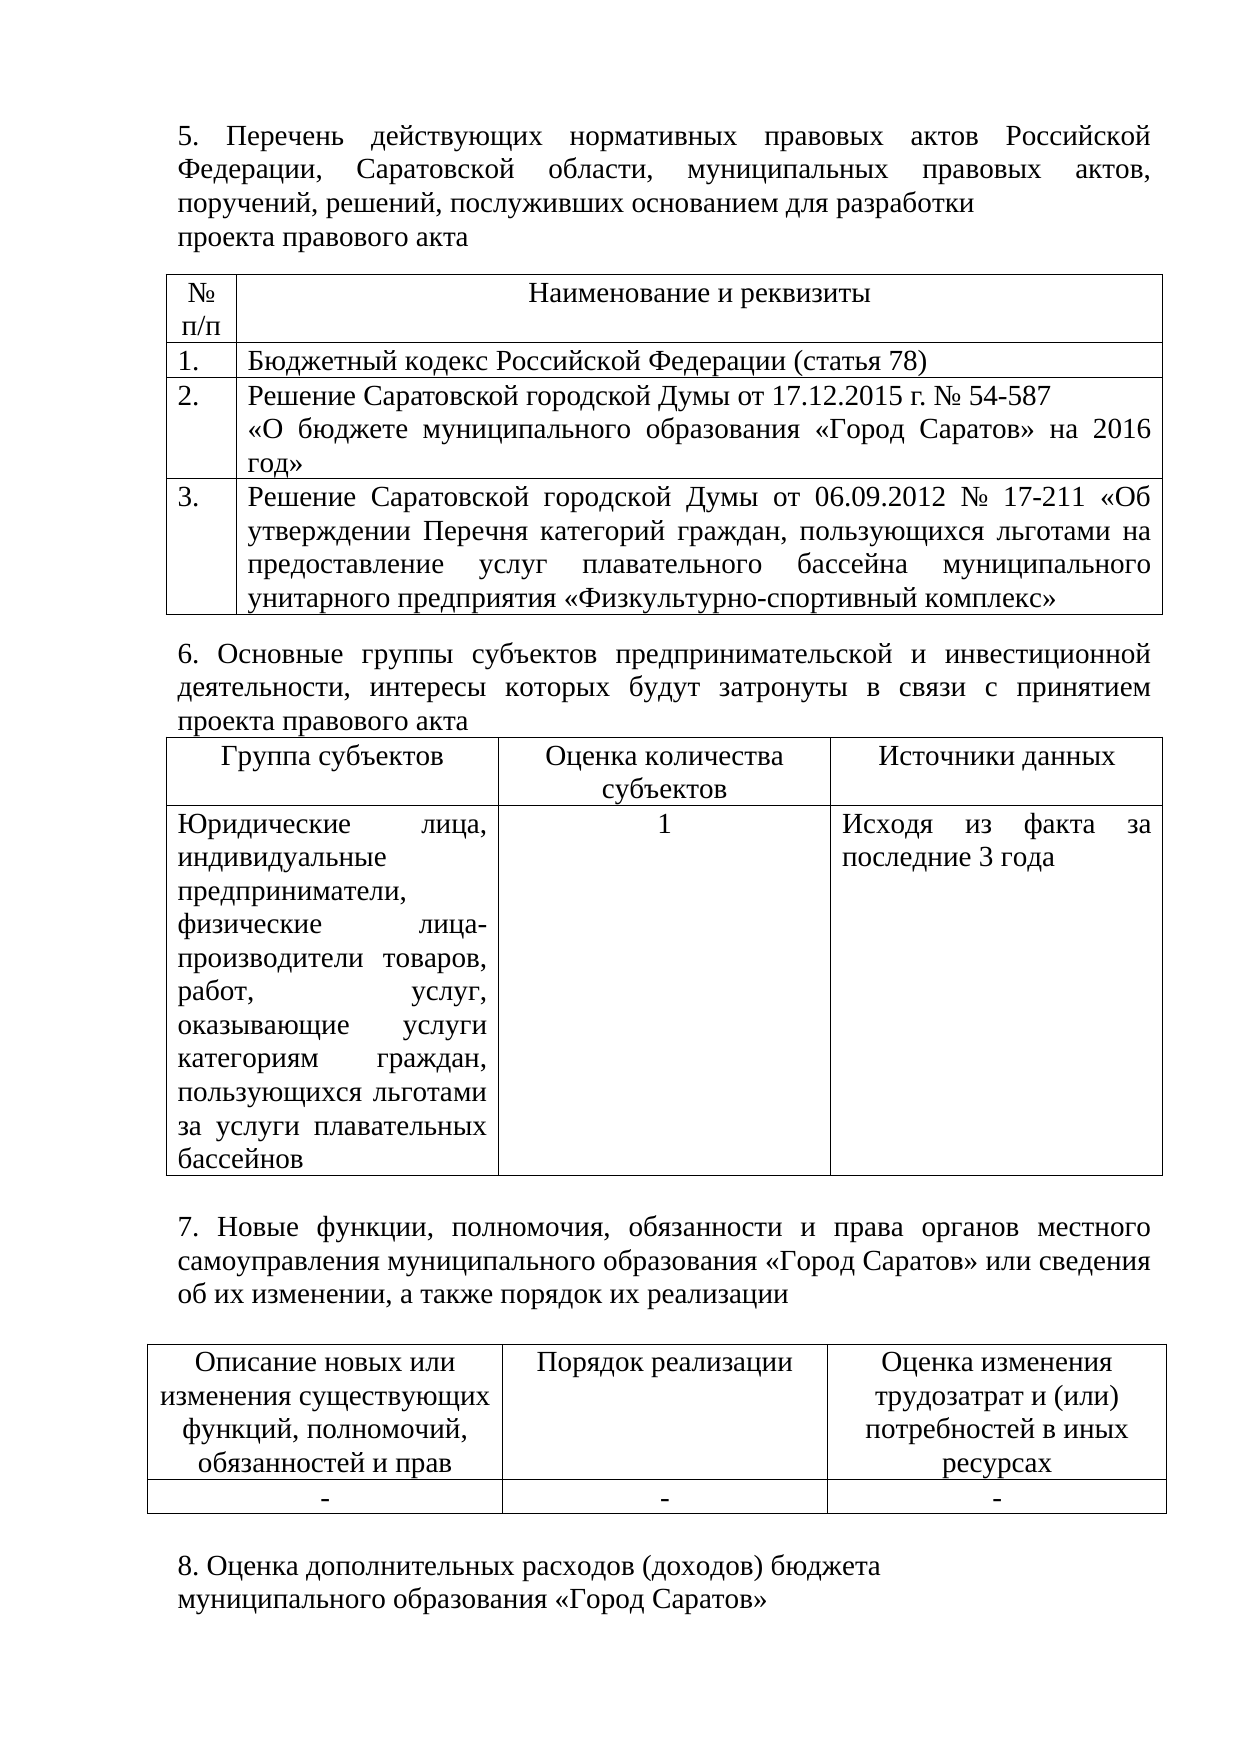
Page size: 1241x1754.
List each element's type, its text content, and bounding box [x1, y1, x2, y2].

table_cell Исходя из факта за последние 3 года [831, 806, 1162, 1175]
text 8. Оценка дополнительных расходов (доходов) бюджета [177, 1548, 1152, 1581]
table_cell 1 [499, 806, 830, 1175]
table_header № п/п [167, 275, 236, 342]
text проекта правового акта [177, 219, 1152, 252]
table_header Оценка изменения трудозатрат и (или) потребностей в иных ресурсах [828, 1345, 1166, 1479]
table_cell Решение Саратовской городской Думы от 06.09.2012 № 17-211 «Об утверждении Перечня категорий граждан, пользующихся льготами на предоставление услуг плавательного бассейна муниципального унитарного предприятия «Физкультурно-спортивный комплекс» [237, 479, 1162, 613]
table_cell Юридические лица, индивидуальные предприниматели, физические лица-производители товаров, работ, услуг, оказывающие услуги категориям граждан, пользующихся льготами за услуги плавательных бассейнов [167, 806, 498, 1175]
text муниципального образования «Город Саратов» [177, 1581, 1152, 1615]
table_header Наименование и реквизиты [237, 275, 1162, 342]
table_cell 2. [167, 378, 236, 478]
table_header Оценка количества субъектов [499, 738, 830, 805]
table_cell 3. [167, 479, 236, 613]
text 5. Перечень действующих нормативных правовых актов Российской Федерации, Саратовской области, муниципальных правовых актов, поручений, решений, послуживших основанием для разработки [177, 118, 1152, 219]
table_cell Бюджетный кодекс Российской Федерации (статья 78) [237, 343, 1162, 377]
table_cell - [148, 1480, 502, 1513]
table_header Описание новых или изменения существующих функций, полномочий, обязанностей и прав [148, 1345, 502, 1479]
table_header Источники данных [831, 738, 1162, 805]
table_cell - [828, 1480, 1166, 1513]
table_cell Решение Саратовской городской Думы от 17.12.2015 г. № 54-587 «О бюджете муниципального образования «Город Саратов» на 2016 год» [237, 378, 1162, 478]
table_cell 1. [167, 343, 236, 377]
table_header Группа субъектов [167, 738, 498, 805]
table_cell - [503, 1480, 827, 1513]
text 7. Новые функции, полномочия, обязанности и права органов местного самоуправления муниципального образования «Город Саратов» или сведения об их изменении, а также порядок их реализации [177, 1209, 1152, 1310]
table_header Порядок реализации [503, 1345, 827, 1479]
text 6. Основные группы субъектов предпринимательской и инвестиционной деятельности, интересы которых будут затронуты в связи с принятием проекта правового акта [177, 636, 1152, 737]
